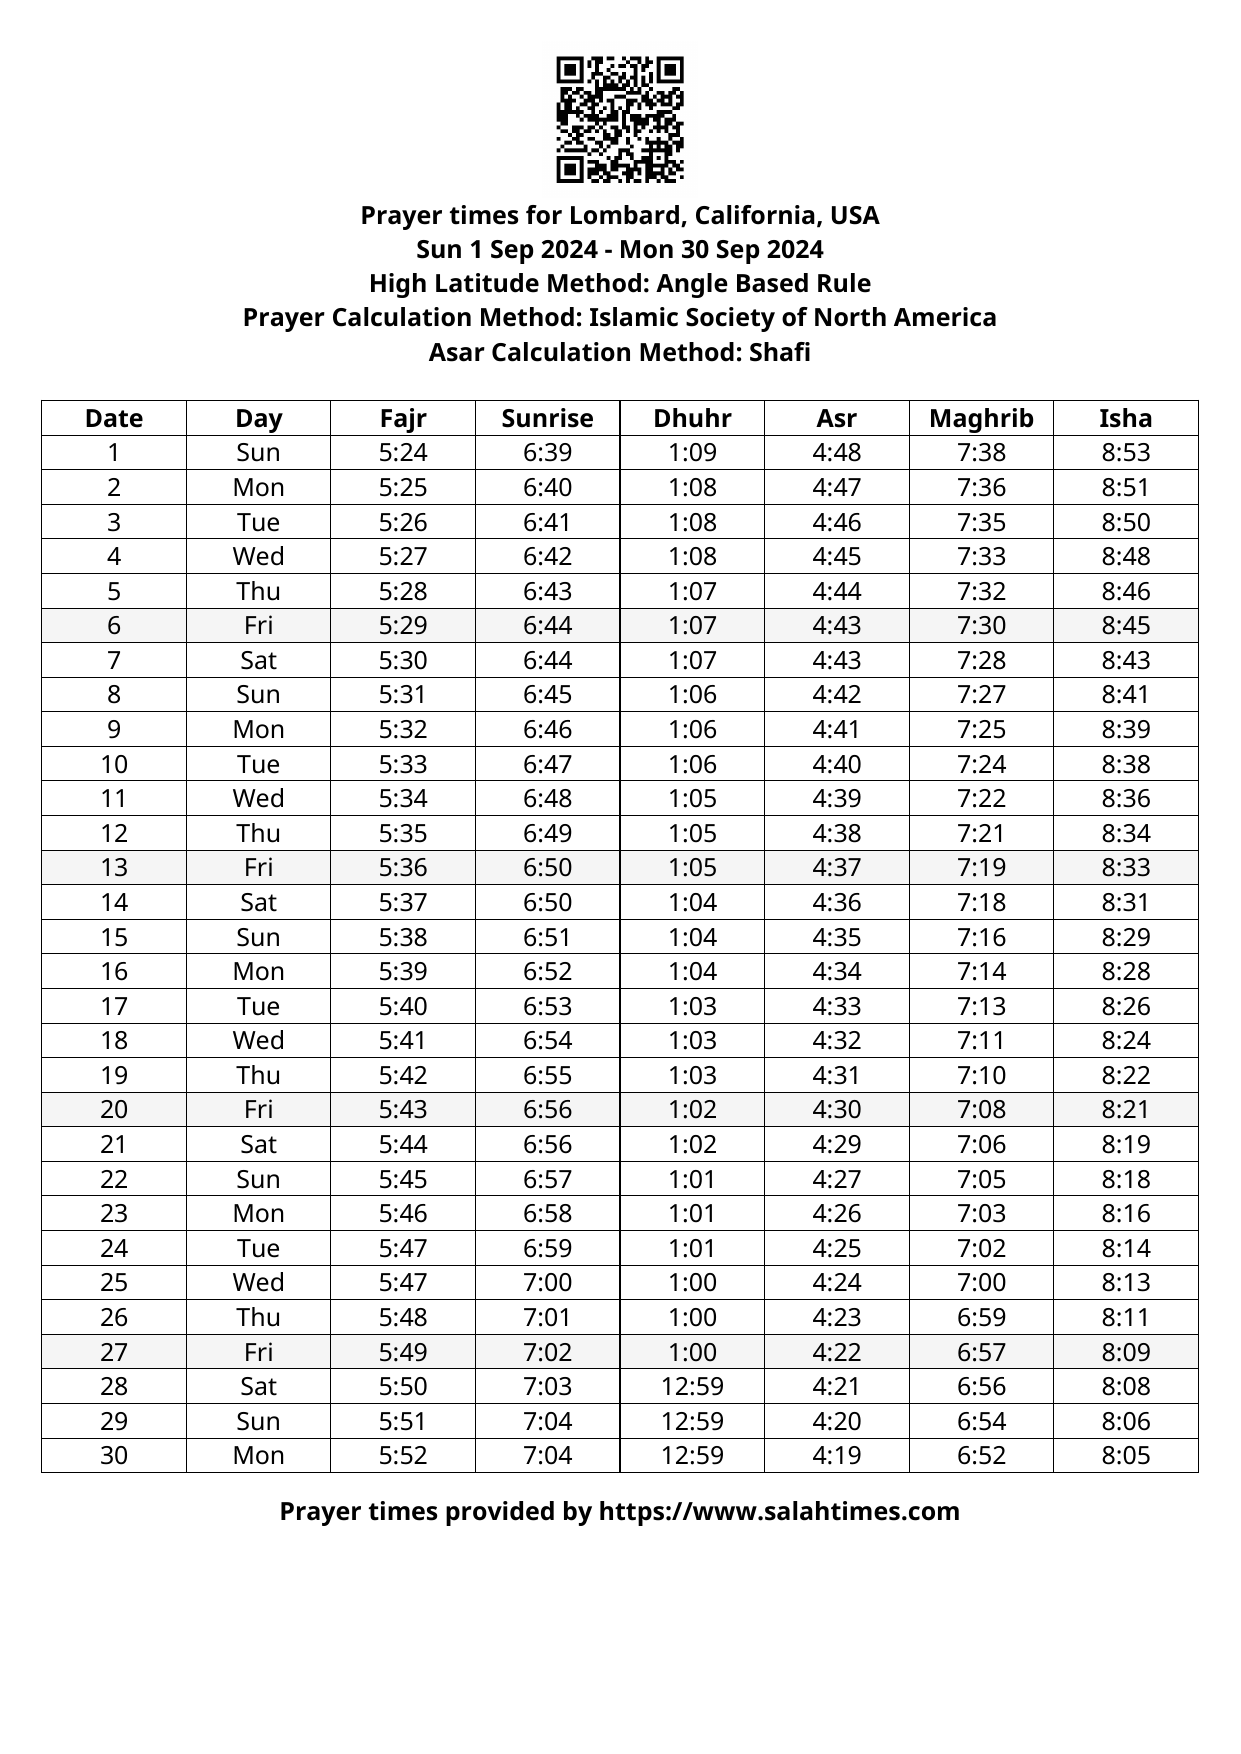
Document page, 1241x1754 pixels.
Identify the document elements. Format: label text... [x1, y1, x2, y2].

table_cell 5:32 [331, 712, 475, 746]
table_cell 4:22 [765, 1335, 909, 1368]
table_cell 4:37 [765, 851, 909, 884]
table_cell 5:31 [331, 678, 475, 711]
table_cell 7:03 [476, 1369, 619, 1403]
table_header Fajr [331, 401, 475, 434]
table_cell 8:41 [1054, 678, 1198, 711]
table_cell 4:24 [765, 1266, 909, 1299]
table_cell Tue [187, 1231, 330, 1264]
table_cell Wed [187, 781, 330, 815]
table_cell 7:36 [910, 470, 1053, 504]
table_cell 6:44 [476, 609, 619, 642]
table_cell 5:44 [331, 1127, 475, 1161]
table_cell 1:08 [621, 505, 764, 538]
table_cell 8:26 [1054, 989, 1198, 1022]
table_cell 7:04 [476, 1439, 619, 1472]
table_header Asr [765, 401, 909, 434]
table_cell Wed [187, 1266, 330, 1299]
table_cell Thu [187, 1300, 330, 1334]
table_cell Fri [187, 1093, 330, 1126]
table_cell 7:16 [910, 920, 1053, 953]
table_cell 8:31 [1054, 885, 1198, 919]
table_cell 8 [42, 678, 186, 711]
table_cell 4:47 [765, 470, 909, 504]
table_cell 20 [42, 1093, 186, 1126]
table_cell 7:05 [910, 1162, 1053, 1195]
table_cell 6:52 [476, 954, 619, 988]
table_cell 28 [42, 1369, 186, 1403]
table_cell 5:35 [331, 816, 475, 849]
table_cell 1:01 [621, 1196, 764, 1230]
table_cell 7:18 [910, 885, 1053, 919]
table_cell 1:02 [621, 1127, 764, 1161]
table_cell Fri [187, 609, 330, 642]
table_cell 4:44 [765, 574, 909, 607]
table_cell 11 [42, 781, 186, 815]
table_header Dhuhr [621, 401, 764, 434]
table_cell 4:23 [765, 1300, 909, 1334]
text Prayer times provided by https://www.salahtimes.com [42, 1494, 1198, 1528]
table_cell 7:02 [910, 1231, 1053, 1264]
table_cell 4:43 [765, 643, 909, 677]
table_cell 23 [42, 1196, 186, 1230]
table_cell Fri [187, 851, 330, 884]
table_cell 7:10 [910, 1058, 1053, 1092]
table_cell Fri [187, 1335, 330, 1368]
table_cell 5:26 [331, 505, 475, 538]
table_cell 6:50 [476, 885, 619, 919]
table_cell 1:06 [621, 678, 764, 711]
table_cell Mon [187, 712, 330, 746]
table_cell 6:48 [476, 781, 619, 815]
table_cell 4:29 [765, 1127, 909, 1161]
table_cell 15 [42, 920, 186, 953]
table_cell Sun [187, 1404, 330, 1437]
table_cell 5:28 [331, 574, 475, 607]
table_cell 1 [42, 436, 186, 469]
table_cell 6:59 [910, 1300, 1053, 1334]
table_cell Wed [187, 539, 330, 573]
table_cell 7:06 [910, 1127, 1053, 1161]
table_cell 6:46 [476, 712, 619, 746]
table_cell Sun [187, 678, 330, 711]
table_cell 8:05 [1054, 1439, 1198, 1472]
table_cell 4:31 [765, 1058, 909, 1092]
table_cell 1:08 [621, 539, 764, 573]
table_cell 1:04 [621, 885, 764, 919]
text Sun 1 Sep 2024 - Mon 30 Sep 2024 [42, 232, 1198, 266]
table_cell 1:01 [621, 1231, 764, 1264]
text Prayer Calculation Method: Islamic Society of North America [42, 300, 1198, 334]
table_cell 5:41 [331, 1024, 475, 1057]
table_cell 4:39 [765, 781, 909, 815]
table_cell 25 [42, 1266, 186, 1299]
table_cell Sat [187, 1369, 330, 1403]
table_cell 7:33 [910, 539, 1053, 573]
table_cell Mon [187, 1196, 330, 1230]
table_cell 8:28 [1054, 954, 1198, 988]
table_cell 1:05 [621, 781, 764, 815]
table_cell 6:41 [476, 505, 619, 538]
table_cell 7:25 [910, 712, 1053, 746]
table_cell 8:50 [1054, 505, 1198, 538]
table_cell 4:46 [765, 505, 909, 538]
table_cell Sat [187, 885, 330, 919]
table_cell 12:59 [621, 1439, 764, 1472]
table_cell 1:03 [621, 989, 764, 1022]
table_cell 8:46 [1054, 574, 1198, 607]
table_cell 5:50 [331, 1369, 475, 1403]
table_cell 8:43 [1054, 643, 1198, 677]
table_cell 5:52 [331, 1439, 475, 1472]
table_cell 7:21 [910, 816, 1053, 849]
table_cell 26 [42, 1300, 186, 1334]
table_cell 7:27 [910, 678, 1053, 711]
table_cell Sun [187, 920, 330, 953]
table_cell 9 [42, 712, 186, 746]
table_cell Mon [187, 1439, 330, 1472]
table_cell 6:49 [476, 816, 619, 849]
table_cell 1:00 [621, 1335, 764, 1368]
table_cell 1:03 [621, 1024, 764, 1057]
table_cell 6:57 [910, 1335, 1053, 1368]
table_cell 5:43 [331, 1093, 475, 1126]
table_cell 19 [42, 1058, 186, 1092]
table_cell 5:37 [331, 885, 475, 919]
table_cell Sat [187, 1127, 330, 1161]
table_cell 4:36 [765, 885, 909, 919]
table_cell 8:24 [1054, 1024, 1198, 1057]
table_cell Thu [187, 574, 330, 607]
table_cell 12:59 [621, 1404, 764, 1437]
table_cell 8:22 [1054, 1058, 1198, 1092]
table_cell 5:33 [331, 747, 475, 780]
table_cell Thu [187, 1058, 330, 1092]
table_cell 17 [42, 989, 186, 1022]
table_cell 8:29 [1054, 920, 1198, 953]
table_cell 6:56 [476, 1093, 619, 1126]
table_cell 5:45 [331, 1162, 475, 1195]
table_cell 4:34 [765, 954, 909, 988]
table_cell 6:43 [476, 574, 619, 607]
table_cell Sat [187, 643, 330, 677]
table_cell 3 [42, 505, 186, 538]
table_cell 4:38 [765, 816, 909, 849]
table_cell 1:07 [621, 609, 764, 642]
table_cell 4:19 [765, 1439, 909, 1472]
table_cell 4:33 [765, 989, 909, 1022]
table_header Date [42, 401, 186, 434]
table_cell 5:51 [331, 1404, 475, 1437]
table_cell 6:42 [476, 539, 619, 573]
table_cell 4:27 [765, 1162, 909, 1195]
table_cell Tue [187, 505, 330, 538]
table_cell 5:48 [331, 1300, 475, 1334]
table_cell 7:03 [910, 1196, 1053, 1230]
table_cell 7:04 [476, 1404, 619, 1437]
table_cell 1:00 [621, 1266, 764, 1299]
table_cell 27 [42, 1335, 186, 1368]
table_cell 6:55 [476, 1058, 619, 1092]
table_cell 5:34 [331, 781, 475, 815]
table_cell 6:51 [476, 920, 619, 953]
table_cell 6 [42, 609, 186, 642]
table_cell Mon [187, 954, 330, 988]
table_cell 5 [42, 574, 186, 607]
table_cell 12:59 [621, 1369, 764, 1403]
table_cell 7:35 [910, 505, 1053, 538]
table_cell 5:47 [331, 1231, 475, 1264]
picture [542, 41, 699, 198]
table_cell 4:32 [765, 1024, 909, 1057]
table_cell 8:53 [1054, 436, 1198, 469]
table_cell 1:05 [621, 851, 764, 884]
table_cell Sun [187, 1162, 330, 1195]
table_cell 5:49 [331, 1335, 475, 1368]
table_cell 6:50 [476, 851, 619, 884]
table_cell 7:01 [476, 1300, 619, 1334]
table_cell 7:13 [910, 989, 1053, 1022]
table_cell 6:58 [476, 1196, 619, 1230]
table_cell 1:06 [621, 747, 764, 780]
table_header Day [187, 401, 330, 434]
table_cell Mon [187, 470, 330, 504]
table_cell 5:27 [331, 539, 475, 573]
table_cell 6:53 [476, 989, 619, 1022]
table_cell 1:07 [621, 643, 764, 677]
table_cell 8:14 [1054, 1231, 1198, 1264]
table_cell 4 [42, 539, 186, 573]
table_cell 6:56 [910, 1369, 1053, 1403]
table_cell 1:04 [621, 920, 764, 953]
table_cell 1:06 [621, 712, 764, 746]
table_cell 1:04 [621, 954, 764, 988]
table_cell 5:47 [331, 1266, 475, 1299]
table_cell 7:02 [476, 1335, 619, 1368]
table_cell 8:39 [1054, 712, 1198, 746]
table_cell 7:22 [910, 781, 1053, 815]
text High Latitude Method: Angle Based Rule [42, 266, 1198, 300]
table_cell 4:35 [765, 920, 909, 953]
text Asar Calculation Method: Shafi [42, 334, 1198, 368]
table_cell 13 [42, 851, 186, 884]
table_cell 1:03 [621, 1058, 764, 1092]
table_cell 12 [42, 816, 186, 849]
table_cell 6:54 [476, 1024, 619, 1057]
table_cell Tue [187, 747, 330, 780]
table_cell 4:21 [765, 1369, 909, 1403]
table_cell 30 [42, 1439, 186, 1472]
table_cell 5:46 [331, 1196, 475, 1230]
table_cell 6:54 [910, 1404, 1053, 1437]
table_cell 1:00 [621, 1300, 764, 1334]
table_cell 8:11 [1054, 1300, 1198, 1334]
table_cell 5:25 [331, 470, 475, 504]
table_cell 10 [42, 747, 186, 780]
table_cell 5:24 [331, 436, 475, 469]
table_cell 7:32 [910, 574, 1053, 607]
table_cell 4:40 [765, 747, 909, 780]
table_cell Wed [187, 1024, 330, 1057]
table_cell Sun [187, 436, 330, 469]
table_cell 8:48 [1054, 539, 1198, 573]
table_cell 6:39 [476, 436, 619, 469]
table_cell 4:25 [765, 1231, 909, 1264]
table_cell 7 [42, 643, 186, 677]
table_cell 18 [42, 1024, 186, 1057]
table_cell 5:30 [331, 643, 475, 677]
table_cell 7:11 [910, 1024, 1053, 1057]
table_cell 5:40 [331, 989, 475, 1022]
table_cell 7:19 [910, 851, 1053, 884]
table_cell 6:44 [476, 643, 619, 677]
table_cell 8:45 [1054, 609, 1198, 642]
table_header Sunrise [476, 401, 619, 434]
table_cell 4:30 [765, 1093, 909, 1126]
table_cell 8:33 [1054, 851, 1198, 884]
table_cell 22 [42, 1162, 186, 1195]
table_cell 4:20 [765, 1404, 909, 1437]
table_cell 8:38 [1054, 747, 1198, 780]
text Prayer times for Lombard, California, USA [42, 198, 1198, 232]
table_cell 7:00 [910, 1266, 1053, 1299]
table_cell 4:45 [765, 539, 909, 573]
table_cell 8:36 [1054, 781, 1198, 815]
table_cell 7:28 [910, 643, 1053, 677]
table_cell 5:39 [331, 954, 475, 988]
table_cell Tue [187, 989, 330, 1022]
table_cell 4:43 [765, 609, 909, 642]
table_cell 8:51 [1054, 470, 1198, 504]
table_header Isha [1054, 401, 1198, 434]
table_cell 5:38 [331, 920, 475, 953]
table_cell 7:30 [910, 609, 1053, 642]
table_cell 6:45 [476, 678, 619, 711]
table_header Maghrib [910, 401, 1053, 434]
table_cell Thu [187, 816, 330, 849]
table_cell 16 [42, 954, 186, 988]
table_cell 5:36 [331, 851, 475, 884]
table_cell 14 [42, 885, 186, 919]
table_cell 6:56 [476, 1127, 619, 1161]
table_cell 29 [42, 1404, 186, 1437]
table_cell 4:42 [765, 678, 909, 711]
table_cell 8:34 [1054, 816, 1198, 849]
table_cell 8:06 [1054, 1404, 1198, 1437]
table_cell 4:41 [765, 712, 909, 746]
table_cell 7:14 [910, 954, 1053, 988]
table_cell 8:16 [1054, 1196, 1198, 1230]
table_cell 8:08 [1054, 1369, 1198, 1403]
table_cell 8:18 [1054, 1162, 1198, 1195]
table_cell 1:07 [621, 574, 764, 607]
table_cell 1:01 [621, 1162, 764, 1195]
table_cell 6:47 [476, 747, 619, 780]
table_cell 7:00 [476, 1266, 619, 1299]
table_cell 4:48 [765, 436, 909, 469]
table_cell 8:19 [1054, 1127, 1198, 1161]
table_cell 1:02 [621, 1093, 764, 1126]
table_cell 8:21 [1054, 1093, 1198, 1126]
table_cell 8:09 [1054, 1335, 1198, 1368]
table_cell 24 [42, 1231, 186, 1264]
table_cell 7:24 [910, 747, 1053, 780]
table_cell 6:52 [910, 1439, 1053, 1472]
table_cell 6:40 [476, 470, 619, 504]
table_cell 5:29 [331, 609, 475, 642]
table_cell 6:57 [476, 1162, 619, 1195]
table_cell 4:26 [765, 1196, 909, 1230]
table_cell 7:08 [910, 1093, 1053, 1126]
table_cell 5:42 [331, 1058, 475, 1092]
table_cell 1:09 [621, 436, 764, 469]
table_cell 1:05 [621, 816, 764, 849]
table_cell 1:08 [621, 470, 764, 504]
table_cell 6:59 [476, 1231, 619, 1264]
table_cell 7:38 [910, 436, 1053, 469]
table_cell 2 [42, 470, 186, 504]
table_cell 8:13 [1054, 1266, 1198, 1299]
table_cell 21 [42, 1127, 186, 1161]
